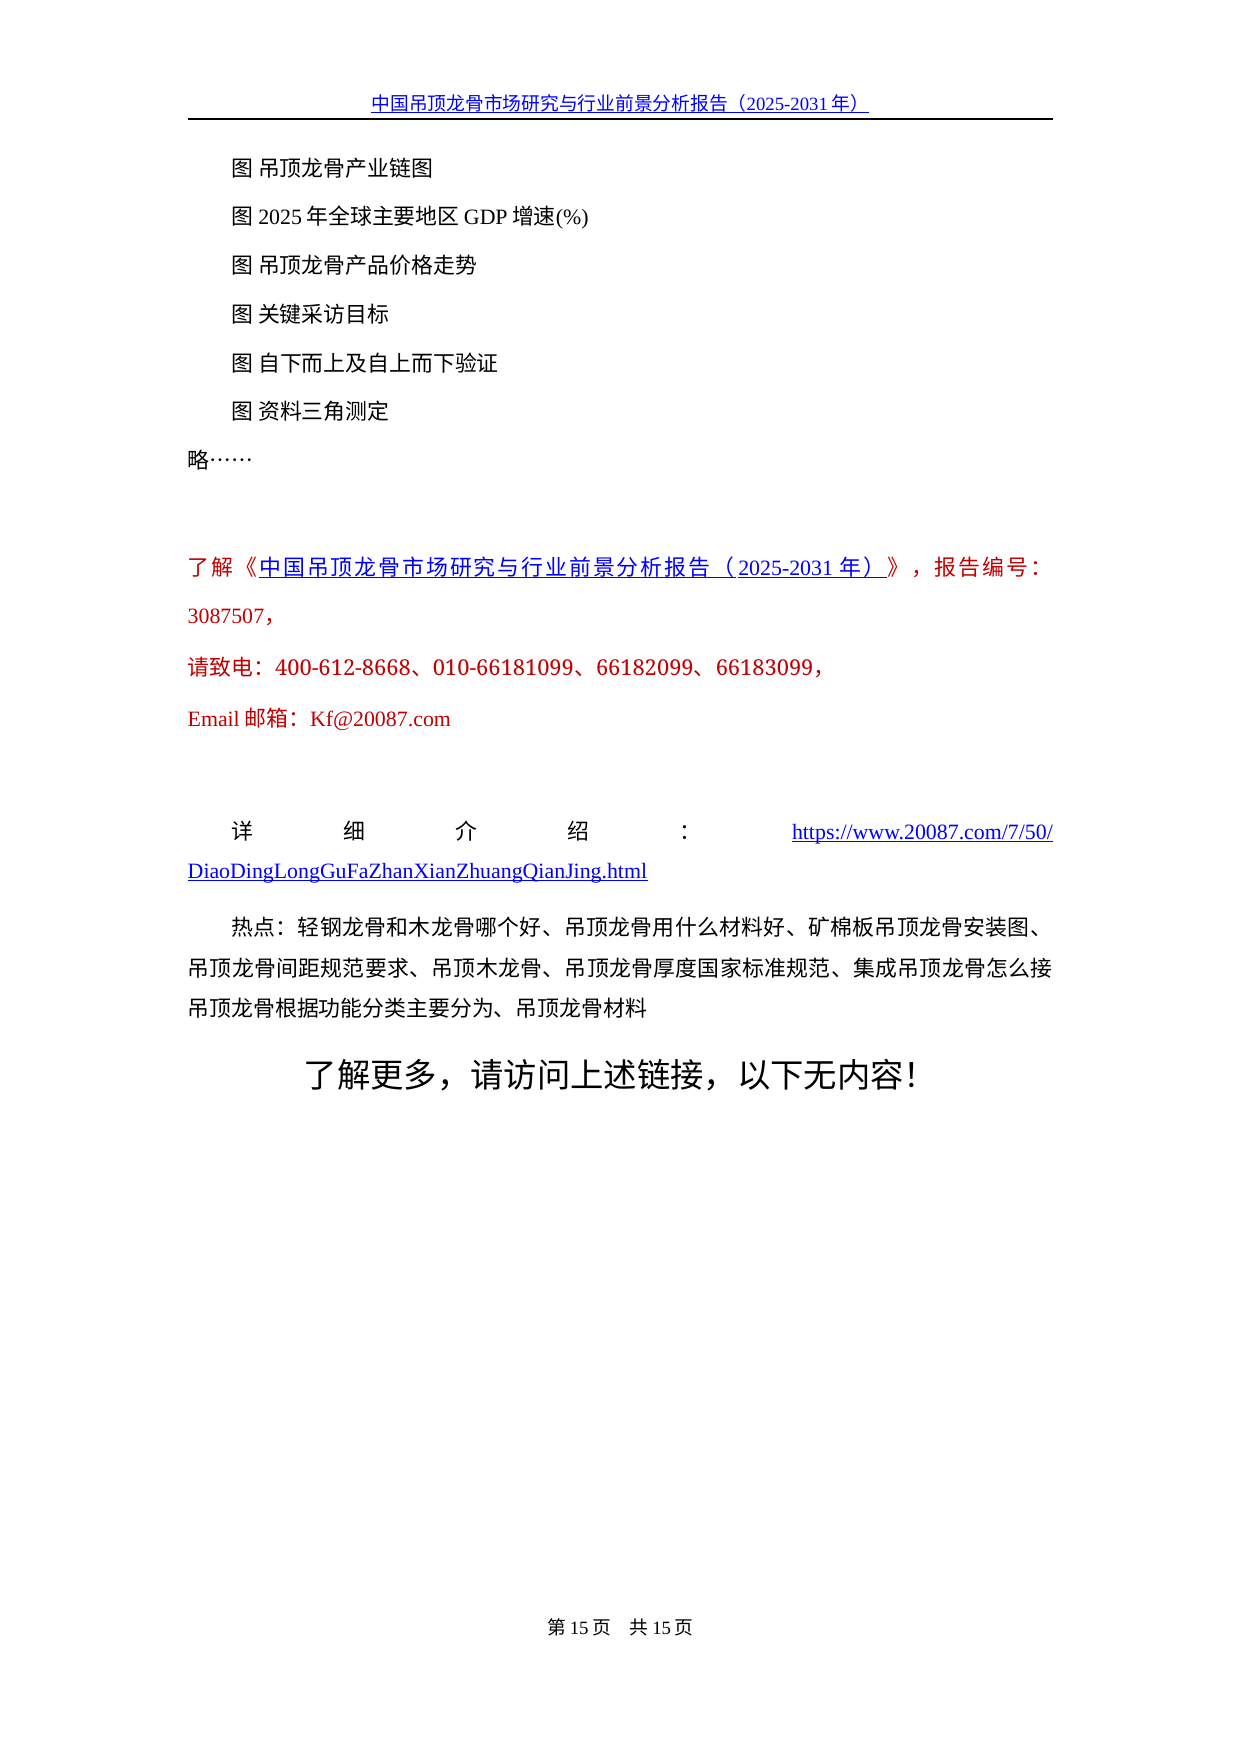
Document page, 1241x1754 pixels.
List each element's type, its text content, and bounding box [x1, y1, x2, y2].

text 了解《中国吊顶龙骨市场研究与行业前景分析报告（2025-2031年）》，报告编号：3087507， [187, 549, 1053, 630]
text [187, 150, 1053, 475]
text 请致电：400-612-8668、010-66181099、66182099、66183099， [187, 649, 1053, 682]
title 了解更多，请访问上述链接，以下无内容！ [187, 1041, 1053, 1106]
text Email邮箱：Kf@20087.com [187, 701, 1053, 733]
text 热点：轻钢龙骨和木龙骨哪个好、吊顶龙骨用什么材料好、矿棉板吊顶龙骨安装图、吊顶龙骨间距规范要求、吊顶木龙骨、吊顶龙骨厚度国家标准规范、集成吊顶龙骨怎么接、吊顶龙骨根据功能分类主要分为、吊顶龙骨材料 [187, 909, 1053, 1023]
text 详细介绍：https://www.20087.com/7/50/DiaoDingLongGuFaZhanXianZhuangQianJing.html [187, 814, 1053, 887]
